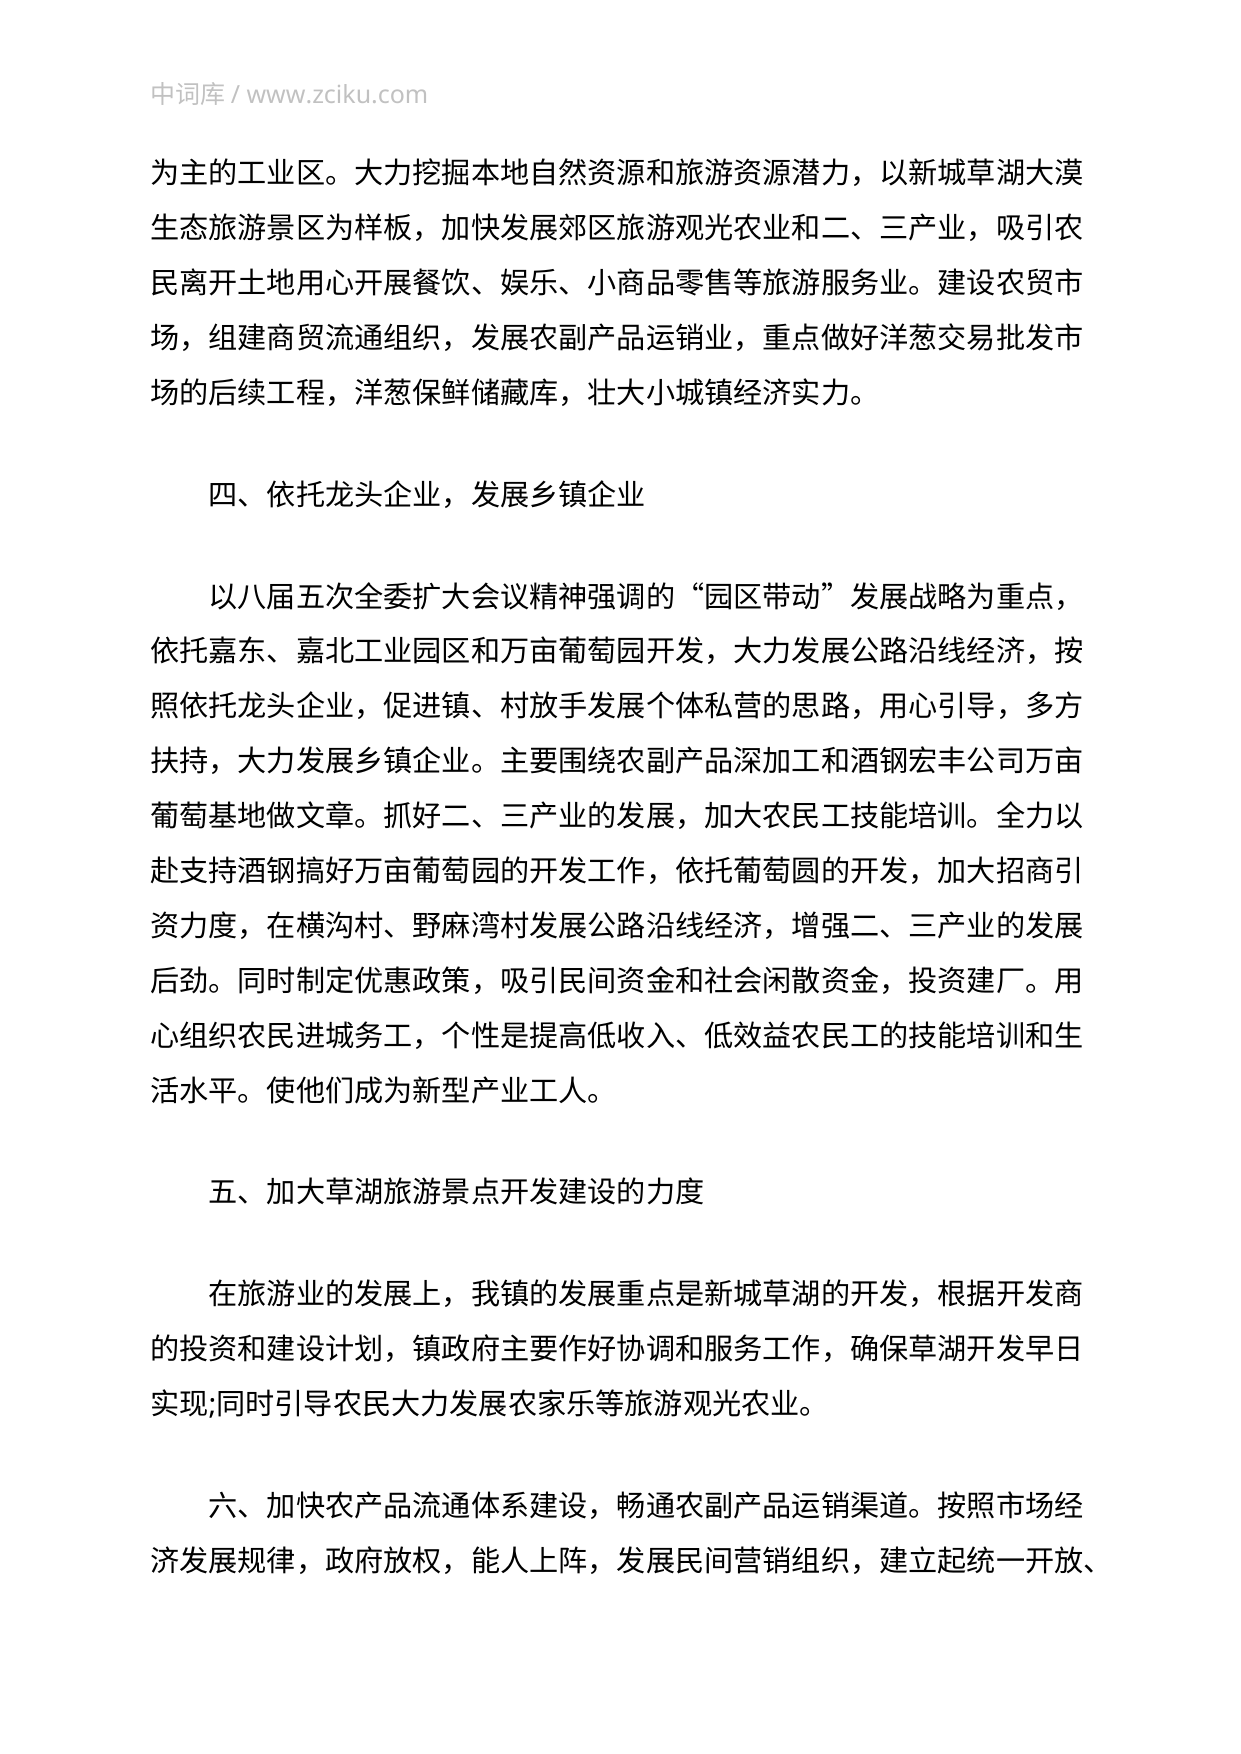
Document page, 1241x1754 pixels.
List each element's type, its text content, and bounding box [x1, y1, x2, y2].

text 四、依托龙头企业，发展乡镇企业 [150, 471, 1090, 514]
text 以八届五次全委扩大会议精神强调的“园区带动”发展战略为重点，依托嘉东、嘉北工业园区和万亩葡萄园开发，大力发展公路沿线经济，按照依托龙头企业，促进镇、村放手发展个体私营的思路，用心引导，多方扶持，大力发展乡镇企业。主要围绕农副产品深加工和酒钢宏丰公司万亩葡萄基地做文章。抓好二、三产业的发展，加大农民工技能培训。全力以赴支持酒钢搞好万亩葡萄园的开发工作，依托葡萄圆的开发，加大招商引资力度，在横沟村、野麻湾村发展公路沿线经济，增强二、三产业的发展后劲。同时制定优惠政策，吸引民间资金和社会闲散资金，投资建厂。用心组织农民进城务工，个性是提高低收入、低效益农民工的技能培训和生活水平。使他们成为新型产业工人。 [150, 573, 1090, 1109]
text 在旅游业的发展上，我镇的发展重点是新城草湖的开发，根据开发商的投资和建设计划，镇政府主要作好协调和服务工作，确保草湖开发早日实现;同时引导农民大力发展农家乐等旅游观光农业。 [150, 1271, 1090, 1423]
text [150, 150, 1090, 412]
text 五、加大草湖旅游景点开发建设的力度 [150, 1169, 1090, 1211]
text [150, 1482, 1090, 1580]
